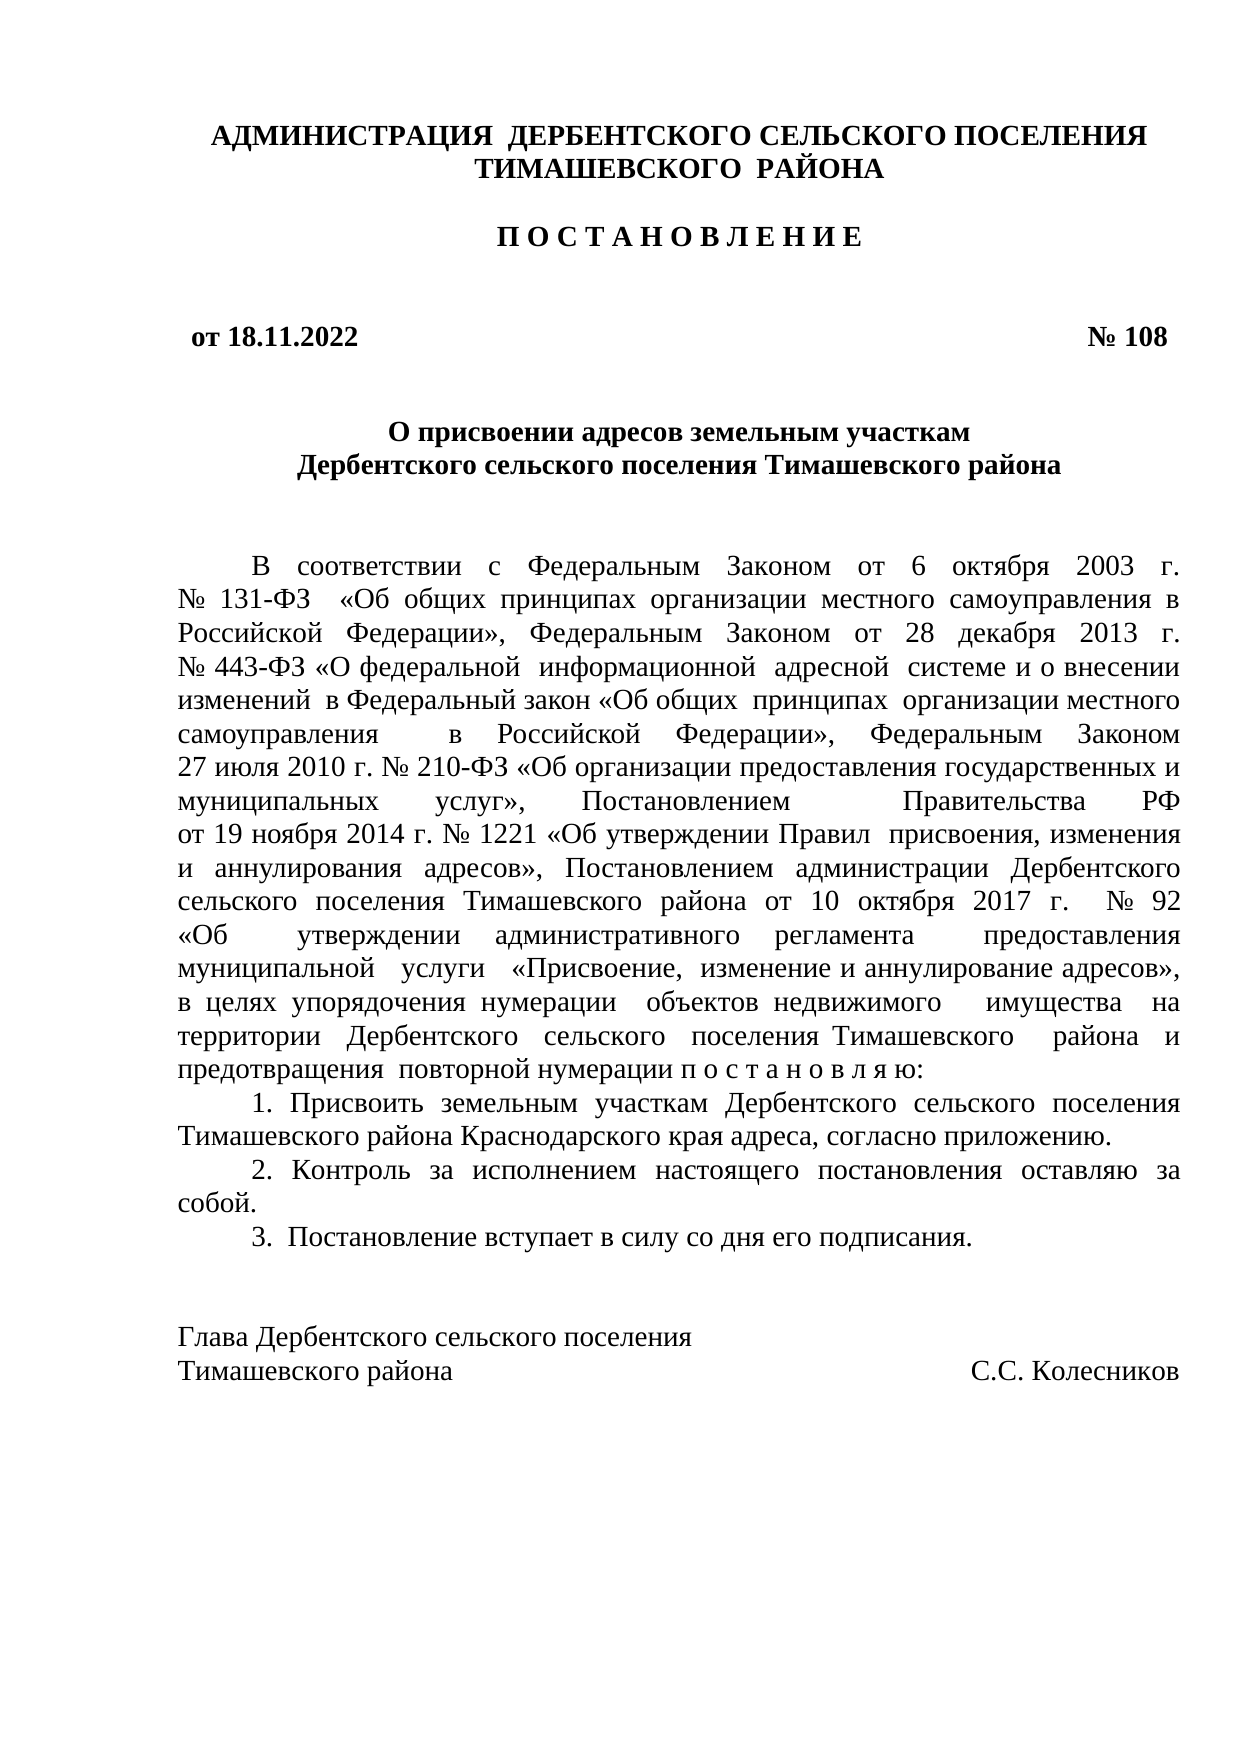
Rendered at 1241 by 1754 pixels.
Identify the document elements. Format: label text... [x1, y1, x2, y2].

text Тимашевского района С.С. Колесников [177, 1353, 1181, 1387]
text О присвоении адресов земельным участкам [177, 414, 1181, 447]
text АДМИНИСТРАЦИЯ ДЕРБЕНТСКОГО СЕЛЬСКОГО ПОСЕЛЕНИЯ [177, 118, 1181, 152]
text В соответствии с Федеральным Законом от 6 октября 2003 г. № 131-ФЗ «Об общих принципах организации местного самоуправления в Российской Федерации», Федеральным Законом от 28 декабря 2013 г. № 443-ФЗ «О федеральной информационной адресной системе и о внесении изменений в Федеральный закон «Об общих принципах организации местного самоуправления в Российской Федерации», Федеральным Законом 27 июля 2010 г. № 210-ФЗ «Об организации предоставления государственных и муниципальных услуг», Постановлением Правительства РФ от 19 ноября 2014 г. № 1221 «Об утверждении Правил присвоения, изменения и аннулирования адресов», Постановлением администрации Дербентского сельского поселения Тимашевского района от 10 октября 2017 г. № 92 «Об утверждении административного регламента предоставления муниципальной услуги «Присвоение, изменение и аннулирование адресов», в целях упорядочения нумерации объектов недвижимого имущества на территории Дербентского сельского поселения Тимашевского района и предотвращения повторной нумерации п о с т а н о в л я ю: [177, 548, 1181, 1085]
text 2. Контроль за исполнением настоящего постановления оставляю за собой. [177, 1152, 1181, 1219]
text от 18.11.2022 № 108 [177, 319, 1181, 353]
text П О С Т А Н О В Л Е Н И Е [177, 219, 1181, 252]
text ТИМАШЕВСКОГО РАЙОНА [177, 152, 1181, 185]
text Дербентского сельского поселения Тимашевского района [177, 447, 1181, 481]
text 1. Присвоить земельным участкам Дербентского сельского поселения Тимашевского района Краснодарского края адреса, согласно приложению. [177, 1085, 1181, 1152]
text 3. Постановление вступает в силу со дня его подписания. [177, 1219, 1181, 1252]
text Глава Дербентского сельского поселения [177, 1319, 1181, 1353]
